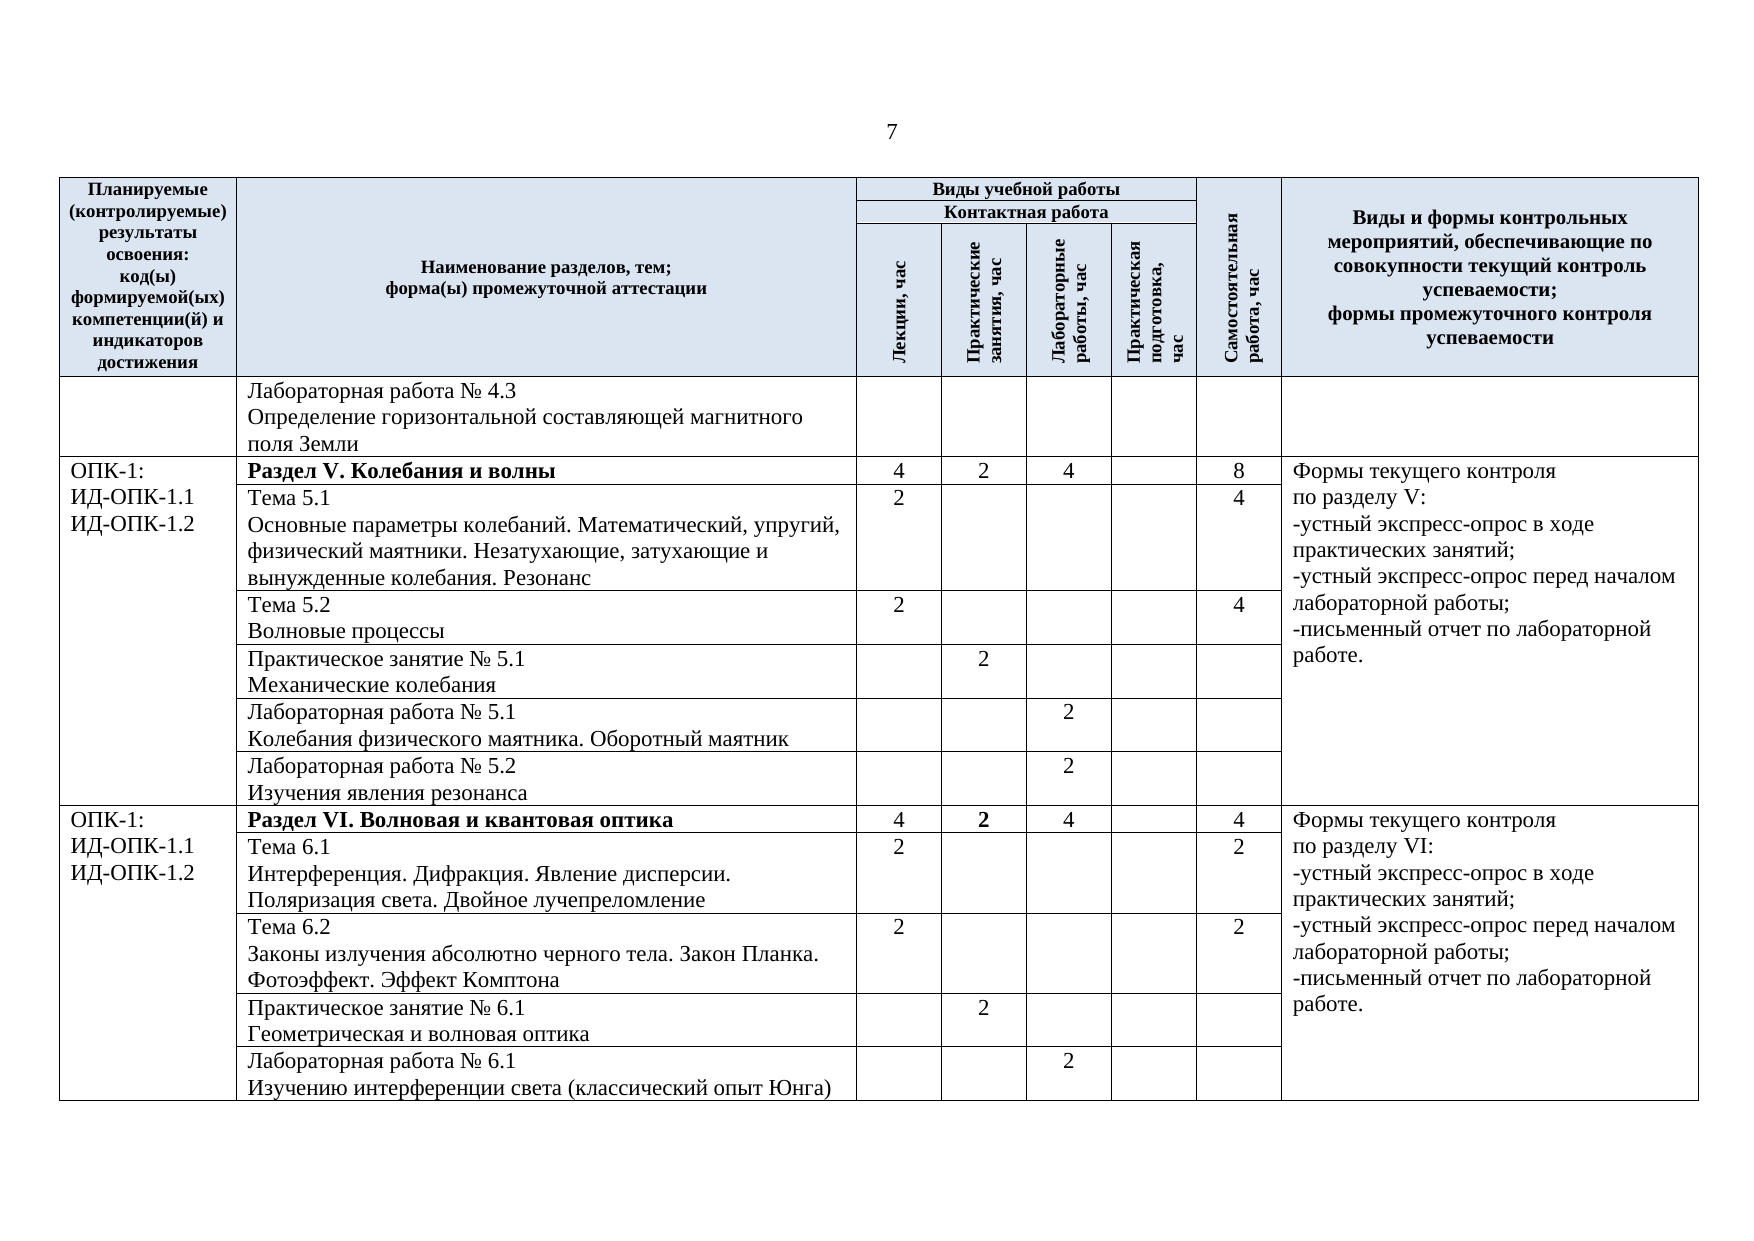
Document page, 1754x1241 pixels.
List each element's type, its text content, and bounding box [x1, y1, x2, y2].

table_cell [1112, 914, 1196, 992]
table_cell [942, 752, 1026, 805]
table_cell [1027, 645, 1111, 697]
table_cell [857, 699, 941, 751]
table_cell Практическая подготовка, час [1112, 224, 1196, 376]
table_cell ОПК-1: ИД-ОПК-1.1 ИД-ОПК-1.2 [60, 457, 236, 805]
table_header Самостоятельная работа, час [1197, 178, 1281, 376]
table_cell [1112, 457, 1196, 483]
table_cell 2 [1027, 699, 1111, 751]
table_cell 4 [857, 457, 941, 483]
table_cell Лабораторная работа № 5.1 Колебания физического маятника. Оборотный маятник [237, 699, 856, 751]
table_cell [1112, 699, 1196, 751]
table_cell [1197, 994, 1281, 1046]
table_cell [1027, 591, 1111, 644]
table_cell [1197, 645, 1281, 697]
table_cell 4 [857, 806, 941, 832]
table_cell [857, 1047, 941, 1100]
table_cell Тема 6.2 Законы излучения абсолютно черного тела. Закон Планка. Фотоэффект. Эффект Комптона [237, 914, 856, 992]
table_cell 2 [857, 485, 941, 590]
table_cell 4 [1027, 806, 1111, 832]
table_cell Лабораторная работа № 5.2 Изучения явления резонанса [237, 752, 856, 805]
table_cell Практическое занятие № 6.1 Геометрическая и волновая оптика [237, 994, 856, 1046]
table_cell 4 [1197, 806, 1281, 832]
table_cell [857, 994, 941, 1046]
table_cell Раздел V. Колебания и волны [237, 457, 856, 483]
table_cell Тема 5.2 Волновые процессы [237, 591, 856, 644]
table_cell [1112, 994, 1196, 1046]
table_cell Лабораторные работы, час [1027, 224, 1111, 376]
table_cell [942, 699, 1026, 751]
table_cell [1027, 485, 1111, 590]
table_cell Лекции, час [857, 224, 941, 376]
table_cell 2 [857, 591, 941, 644]
table_cell [857, 752, 941, 805]
table_cell [1112, 377, 1196, 456]
table_header Виды и формы контрольных мероприятий, обеспечивающие по совокупности текущий контроль успеваемости; формы промежуточного контроля успеваемости [1282, 178, 1698, 376]
table_cell [942, 914, 1026, 992]
table_cell Раздел VI. Волновая и квантовая оптика [237, 806, 856, 832]
table_cell ОПК-1: ИД-ОПК-1.1 ИД-ОПК-1.2 [60, 806, 236, 1100]
table_cell [1112, 806, 1196, 832]
table_cell 2 [942, 457, 1026, 483]
table_cell [1197, 752, 1281, 805]
table_cell 2 [857, 833, 941, 912]
table_cell [1112, 1047, 1196, 1100]
table_cell Тема 5.1 Основные параметры колебаний. Математический, упругий, физический маятники. Незатухающие, затухающие и вынужденные колебания. Резонанс [237, 485, 856, 590]
table_cell [942, 1047, 1026, 1100]
table_header Планируемые (контролируемые) результаты освоения: код(ы) формируемой(ых) компетенции(й) и индикаторов достижения компетенций [60, 178, 236, 376]
table_cell [857, 645, 941, 697]
table_cell [1112, 485, 1196, 590]
table_cell [1112, 645, 1196, 697]
table_cell 2 [942, 806, 1026, 832]
table_cell [942, 485, 1026, 590]
table_cell 2 [1197, 833, 1281, 912]
table_cell Формы текущего контроля по разделу V: -устный экспресс-опрос в ходе практических занятий; -устный экспресс-опрос перед началом лабораторной работы; -письменный отчет по лабораторной работе. [1282, 457, 1698, 805]
table_cell [942, 833, 1026, 912]
table_cell 4 [1197, 485, 1281, 590]
table_cell 2 [857, 914, 941, 992]
table_cell [1027, 914, 1111, 992]
table_cell [857, 377, 941, 456]
table_cell 2 [1027, 752, 1111, 805]
table_cell 2 [942, 645, 1026, 697]
table_cell 4 [1197, 591, 1281, 644]
table_cell [1197, 377, 1281, 456]
table_cell Тема 6.1 Интерференция. Дифракция. Явление дисперсии. Поляризация света. Двойное лучепреломление [237, 833, 856, 912]
table_cell Лабораторная работа № 4.3 Определение горизонтальной составляющей магнитного поля Земли [237, 377, 856, 456]
table_header Наименование разделов, тем; форма(ы) промежуточной аттестации [237, 178, 856, 376]
table_cell Практическое занятие № 5.1 Механические колебания [237, 645, 856, 697]
table_cell 8 [1197, 457, 1281, 483]
table_cell [942, 377, 1026, 456]
table_cell [1197, 699, 1281, 751]
table_cell [1027, 833, 1111, 912]
table_cell [942, 591, 1026, 644]
table_cell [1197, 1047, 1281, 1100]
table_cell [1027, 994, 1111, 1046]
table_cell Контактная работа [857, 201, 1196, 222]
table_cell 2 [942, 994, 1026, 1046]
table_cell 2 [1027, 1047, 1111, 1100]
table_cell Формы текущего контроля по разделу VI: -устный экспресс-опрос в ходе практических занятий; -устный экспресс-опрос перед началом лабораторной работы; -письменный отчет по лабораторной работе. [1282, 806, 1698, 1100]
table_header Виды учебной работы [857, 178, 1196, 200]
table_cell [1112, 752, 1196, 805]
table_cell Практические занятия, час [942, 224, 1026, 376]
table_cell 2 [1197, 914, 1281, 992]
table_cell [1027, 377, 1111, 456]
table_cell [1112, 833, 1196, 912]
table_cell 4 [1027, 457, 1111, 483]
table_cell Лабораторная работа № 6.1 Изучению интерференции света (классический опыт Юнга) [237, 1047, 856, 1100]
table_cell [1112, 591, 1196, 644]
